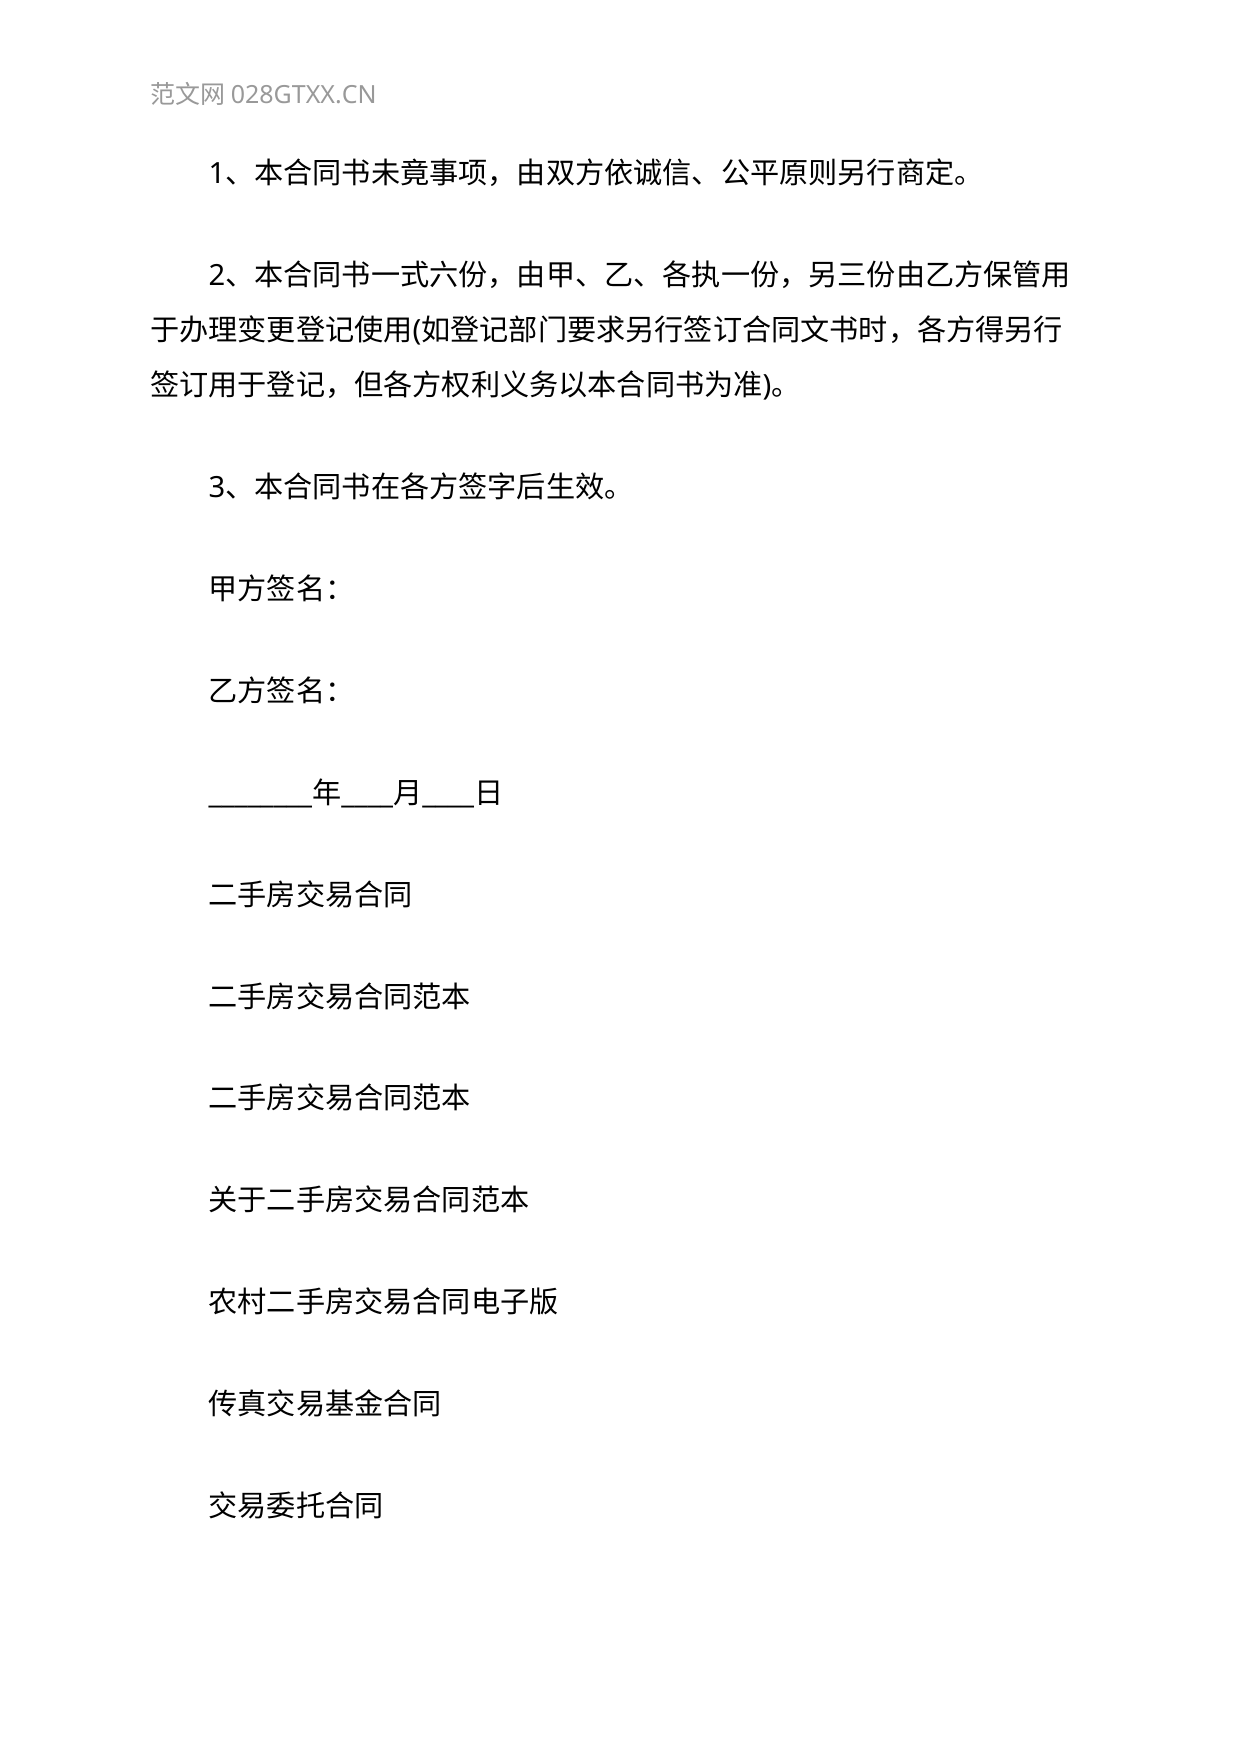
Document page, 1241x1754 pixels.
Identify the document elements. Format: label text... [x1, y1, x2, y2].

text 农村二手房交易合同电子版 [150, 1278, 1090, 1321]
text ________年____月____日 [150, 769, 1090, 812]
text 二手房交易合同范本 [150, 1075, 1090, 1117]
text 乙方签名： [150, 668, 1090, 710]
text 交易委托合同 [150, 1482, 1090, 1524]
text 关于二手房交易合同范本 [150, 1177, 1090, 1219]
text 二手房交易合同范本 [150, 973, 1090, 1016]
text 甲方签名： [150, 566, 1090, 608]
text 二手房交易合同 [150, 871, 1090, 914]
text 3、本合同书在各方签字后生效。 [150, 464, 1090, 506]
text 1、本合同书未竟事项，由双方依诚信、公平原则另行商定。 [150, 150, 1090, 192]
text 2、本合同书一式六份，由甲、乙、各执一份，另三份由乙方保管用于办理变更登记使用(如登记部门要求另行签订合同文书时，各方得另行签订用于登记，但各方权利义务以本合同书为准)。 [150, 252, 1090, 404]
text 传真交易基金合同 [150, 1380, 1090, 1423]
